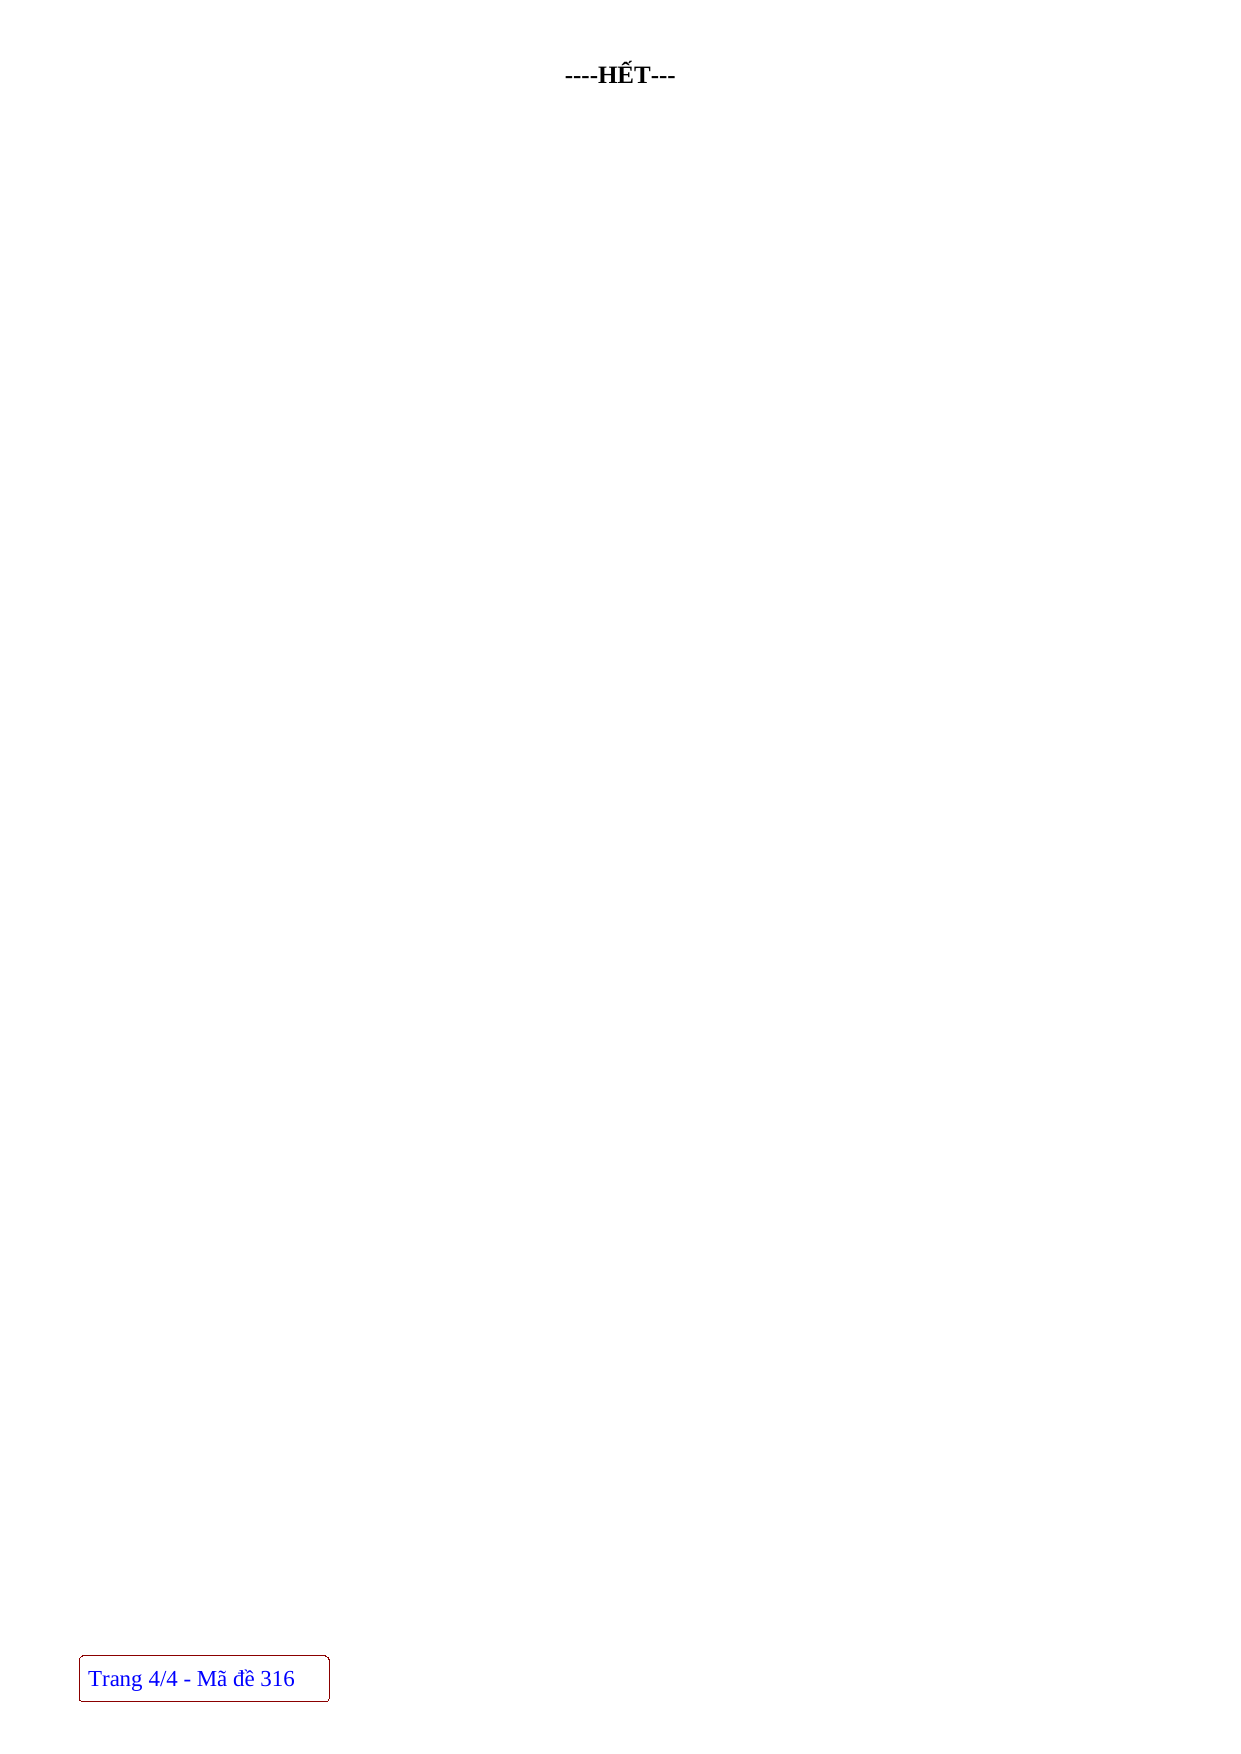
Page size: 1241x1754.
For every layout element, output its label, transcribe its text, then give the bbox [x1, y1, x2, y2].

text ----HẾT--- [60, 60, 1180, 89]
